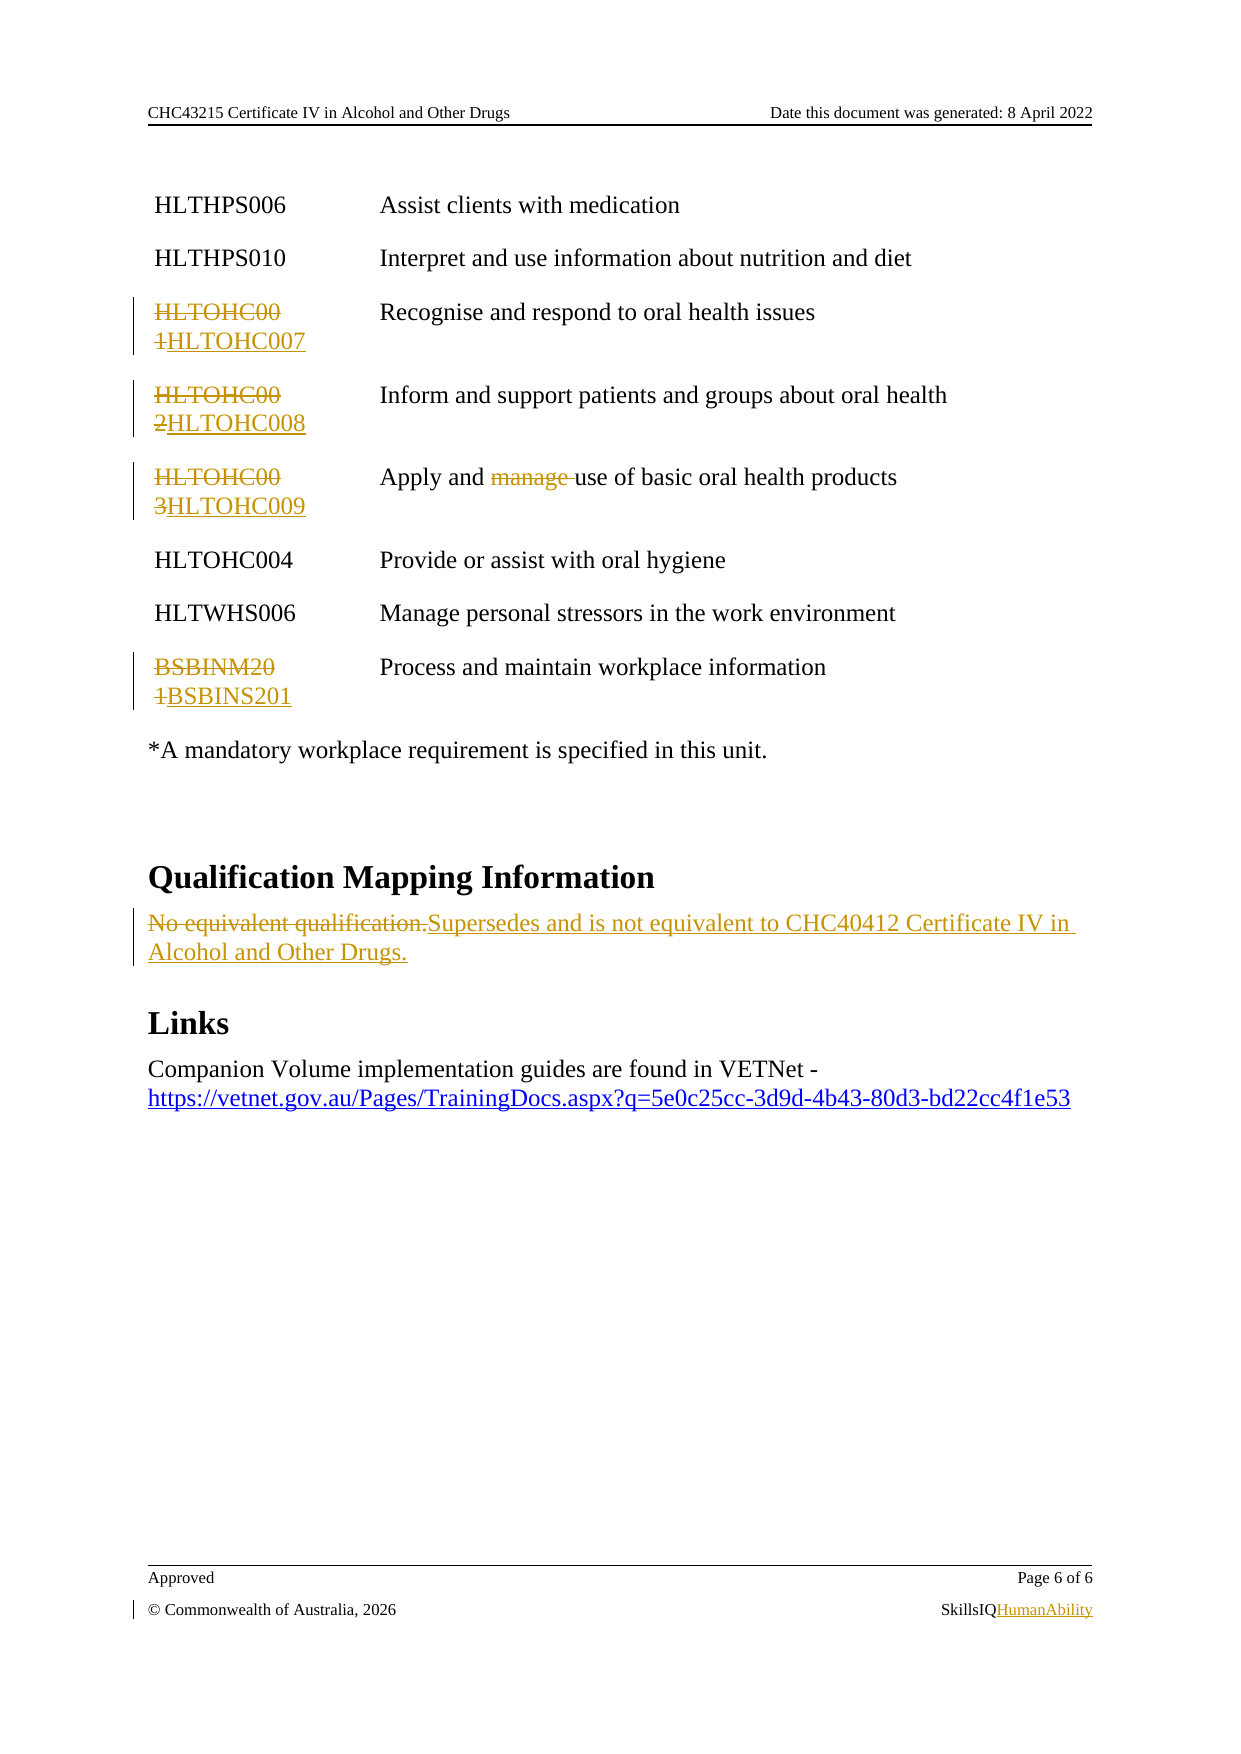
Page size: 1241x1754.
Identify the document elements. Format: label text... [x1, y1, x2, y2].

table_cell Provide or assist with oral hygiene [373, 532, 1093, 586]
table_cell Recognise and respond to oral health issues [373, 285, 1093, 367]
table_cell Inform and support patients and groups about oral health [373, 367, 1093, 450]
table_cell [148, 285, 373, 367]
subtitle Links [148, 1003, 1092, 1041]
table_cell HLTHPS006 [148, 177, 373, 231]
table_cell HLTHPS010 [148, 231, 373, 285]
table_cell HLTOHC004 [148, 532, 373, 586]
table_cell Manage personal stressors in the work environment [373, 586, 1093, 640]
table_cell HLTWHS006 [148, 586, 373, 640]
table_cell Process and maintain workplace information [373, 640, 1093, 722]
table_cell Interpret and use information about nutrition and diet [373, 231, 1093, 285]
table_cell Assist clients with medication [373, 177, 1093, 231]
subtitle Qualification Mapping Information [148, 857, 1092, 896]
table_cell Apply and use of basic oral health products [373, 450, 1093, 532]
table_cell [148, 450, 373, 532]
table_cell [148, 640, 373, 722]
text *A mandatory workplace requirement is specified in this unit. [148, 735, 1092, 763]
table_cell [148, 367, 373, 450]
text Companion Volume implementation guides are found in VETNet - https://vetnet.gov.au/Pages/TrainingDocs.aspx?q=5e0c25cc-3d9d-4b43-80d3-bd22cc4f1e53 [148, 1054, 1092, 1111]
